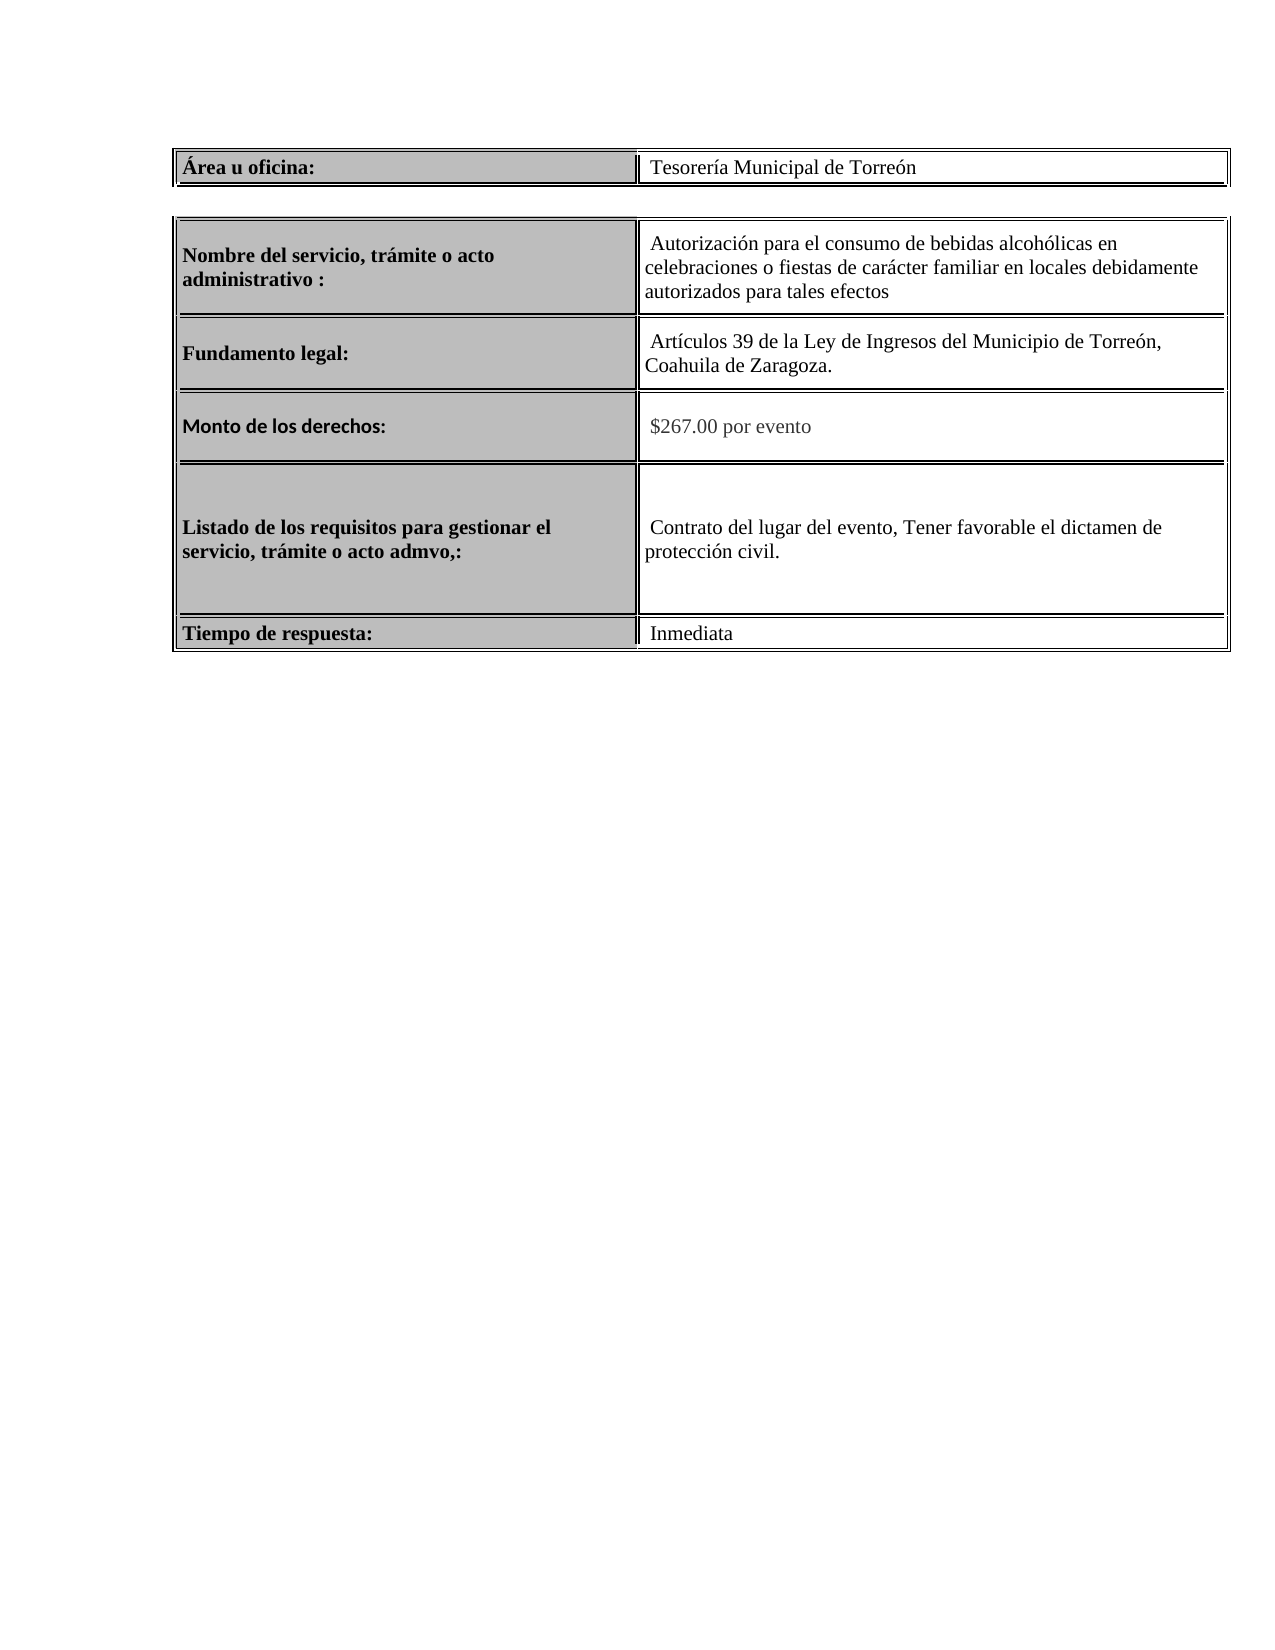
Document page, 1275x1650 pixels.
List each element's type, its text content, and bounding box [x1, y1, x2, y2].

table_cell Monto de los derechos: [175, 388, 637, 460]
table_cell $267.00 por evento [637, 388, 1229, 460]
table_cell Artículos 39 de la Ley de Ingresos del Municipio de Torreón, Coahuila de Zaragoza. [637, 313, 1229, 388]
table_cell Nombre del servicio, trámite o acto administrativo : [175, 216, 637, 313]
table_header Área u oficina: [177, 152, 637, 182]
table_cell Inmediata [637, 613, 1229, 648]
table_cell Listado de los requisitos para gestionar el servicio, trámite o acto admvo,: [175, 460, 637, 613]
table_cell [637, 182, 1229, 216]
table_cell [175, 182, 637, 216]
table_cell Tiempo de respuesta: [175, 613, 637, 648]
table_cell Contrato del lugar del evento, Tener favorable el dictamen de protección civil. [637, 460, 1229, 613]
table_cell Fundamento legal: [175, 313, 637, 388]
table_cell Autorización para el consumo de bebidas alcohólicas en celebraciones o fiestas de carácter familiar en locales debidamente autorizados para tales efectos [637, 216, 1229, 313]
table_header Tesorería Municipal de Torreón [637, 149, 1229, 182]
